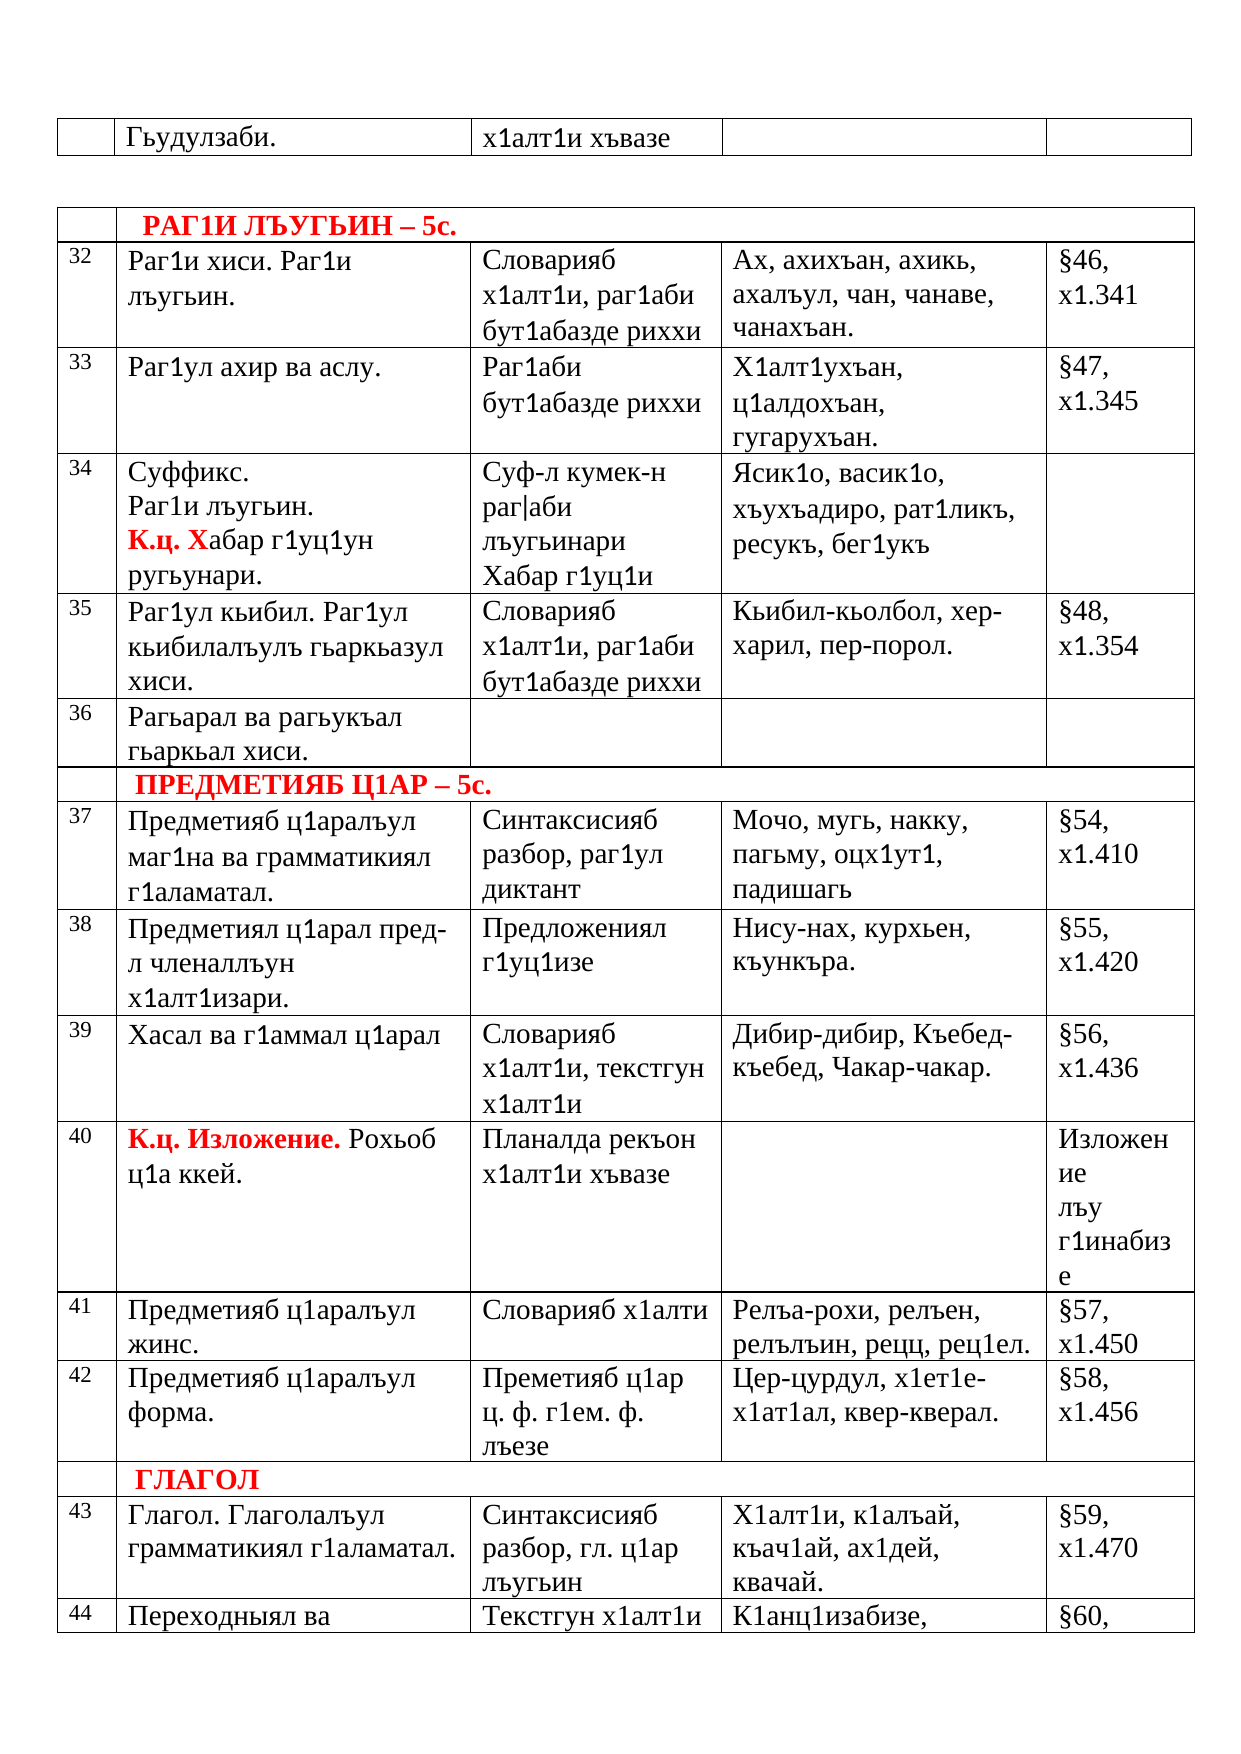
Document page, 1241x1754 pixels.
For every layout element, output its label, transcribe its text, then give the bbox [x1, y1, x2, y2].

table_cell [115, 119, 471, 155]
table_cell §57, х1.450 [1047, 1293, 1194, 1359]
table_header РАГ1И ЛЪУГЬИН – 5с. [117, 208, 1194, 241]
table_cell [58, 1462, 116, 1496]
table_cell ГЛАГОЛ [117, 1462, 1194, 1496]
table_cell 40 [58, 1122, 116, 1291]
table_cell Раг1аби бут1абазде риххи [471, 348, 721, 453]
table_cell 38 [58, 910, 116, 1015]
table_cell Нису-нах, курхьен, къункъра. [722, 910, 1046, 1015]
table_cell §56, х1.436 [1047, 1016, 1194, 1121]
table_cell 33 [58, 348, 116, 453]
table_cell Х1алт1и, к1алъай, къач1ай, ах1дей, квачай. [722, 1497, 1046, 1597]
table_cell Х1алт1ухъан, ц1алдохъан, гугарухъан. [722, 348, 1046, 453]
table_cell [117, 1599, 470, 1632]
table_cell 41 [58, 1293, 116, 1359]
table_cell Глагол. Глаголалъул грамматикиял г1аламатал. [117, 1497, 470, 1597]
table_cell Релъа-рохи, релъен, релълъин, рецц, рец1ел. [722, 1293, 1046, 1359]
table_cell Синтаксисияб разбор, гл. ц1ар лъугьин [471, 1497, 721, 1597]
table_cell [722, 1122, 1046, 1291]
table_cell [472, 119, 722, 155]
table_cell Предметияб ц1аралъул маг1на ва грамматикиял г1аламатал. [117, 802, 470, 909]
table_cell 44 [58, 1599, 116, 1632]
table_cell Раг1и хиси. Раг1и лъугьин. [117, 243, 470, 347]
table_cell §48, х1.354 [1047, 594, 1194, 698]
table_cell 37 [58, 802, 116, 909]
table_cell Рагьарал ва рагьукъал гьаркьал хиси. [117, 699, 470, 766]
table_cell 35 [58, 594, 116, 698]
table_cell 43 [58, 1497, 116, 1597]
table_cell [58, 768, 116, 801]
table_cell Дибир-дибир, Къебед-къебед, Чакар-чакар. [722, 1016, 1046, 1121]
table_cell Словарияб х1алт1и, текстгун х1алт1и [471, 1016, 721, 1121]
table_cell 34 [58, 454, 116, 592]
table_cell §47, х1.345 [1047, 348, 1194, 453]
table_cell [722, 1599, 1046, 1632]
table_cell Предметияб ц1аралъул жинс. [117, 1293, 470, 1359]
table_cell 36 [58, 699, 116, 766]
table_cell Предметиял ц1арал пред-л членаллъун х1алт1изари. [117, 910, 470, 1015]
table_cell Предметияб ц1аралъул форма. [117, 1361, 470, 1461]
table_cell Планалда рекъон х1алт1и хъвазе [471, 1122, 721, 1291]
table_cell 39 [58, 1016, 116, 1121]
table_cell Ах, ахихъан, ахикь, ахалъул, чан, чанаве, чанахъан. [722, 243, 1046, 347]
table_cell 31 [58, 119, 114, 155]
table_header [58, 208, 116, 241]
table_cell Ясик1о, васик1о, хъухъадиро, рат1ликъ, ресукъ, бег1укъ [722, 454, 1046, 592]
table_cell [1047, 454, 1194, 592]
table_cell §58, х1.456 [1047, 1361, 1194, 1461]
table_cell §60, х1.490 [1047, 1599, 1194, 1632]
table_cell 32 [58, 243, 116, 347]
table_cell Преметияб ц1ар ц. ф. г1ем. ф. лъезе [471, 1361, 721, 1461]
table_cell §59, х1.470 [1047, 1497, 1194, 1597]
table_cell Мочо, мугь, накку, пагьму, оцх1ут1, падишагь [722, 802, 1046, 909]
table_cell Раг1ул кьибил. Раг1ул кьибилалъулъ гьаркьазул хиси. [117, 594, 470, 698]
table_cell Словарияб х1алти [471, 1293, 721, 1359]
table_cell Словарияб х1алт1и, раг1аби бут1абазде риххи [471, 243, 721, 347]
table_cell К.ц. Изложение. Рохьоб ц1а ккей. [117, 1122, 470, 1291]
table_cell [722, 699, 1046, 766]
table_cell Словарияб х1алт1и, раг1аби бут1абазде риххи [471, 594, 721, 698]
table_cell §55, х1.420 [1047, 910, 1194, 1015]
table_cell Изложение лъуг1инабизе [1047, 1122, 1194, 1291]
table_cell Суффикс. Раг1и лъугьин. К.ц. Хабар г1уц1ун ругьунари. [117, 454, 470, 592]
table_cell Текстгун х1алт1и [471, 1599, 721, 1632]
table_cell [723, 119, 1046, 155]
table_cell Хасал ва г1аммал ц1арал [117, 1016, 470, 1121]
table_cell Предложениял г1уц1изе [471, 910, 721, 1015]
table_cell [1047, 119, 1191, 155]
table_cell Синтаксисияб разбор, раг1ул диктант [471, 802, 721, 909]
table_cell ПРЕДМЕТИЯБ Ц1АР – 5с. [117, 768, 1194, 801]
table_cell [471, 699, 721, 766]
table_cell §46, х1.341 [1047, 243, 1194, 347]
table_cell Раг1ул ахир ва аслу. [117, 348, 470, 453]
table_cell 42 [58, 1361, 116, 1461]
table_cell Кьибил-кьолбол, хер-харил, пер-порол. [722, 594, 1046, 698]
table_cell [1047, 699, 1194, 766]
table_cell Цер-цурдул, х1ет1е-х1ат1ал, квер-кверал. [722, 1361, 1046, 1461]
table_cell Суф-л кумек-н рагǀаби лъугьинари Хабар г1уц1и [471, 454, 721, 592]
table_cell §54, х1.410 [1047, 802, 1194, 909]
